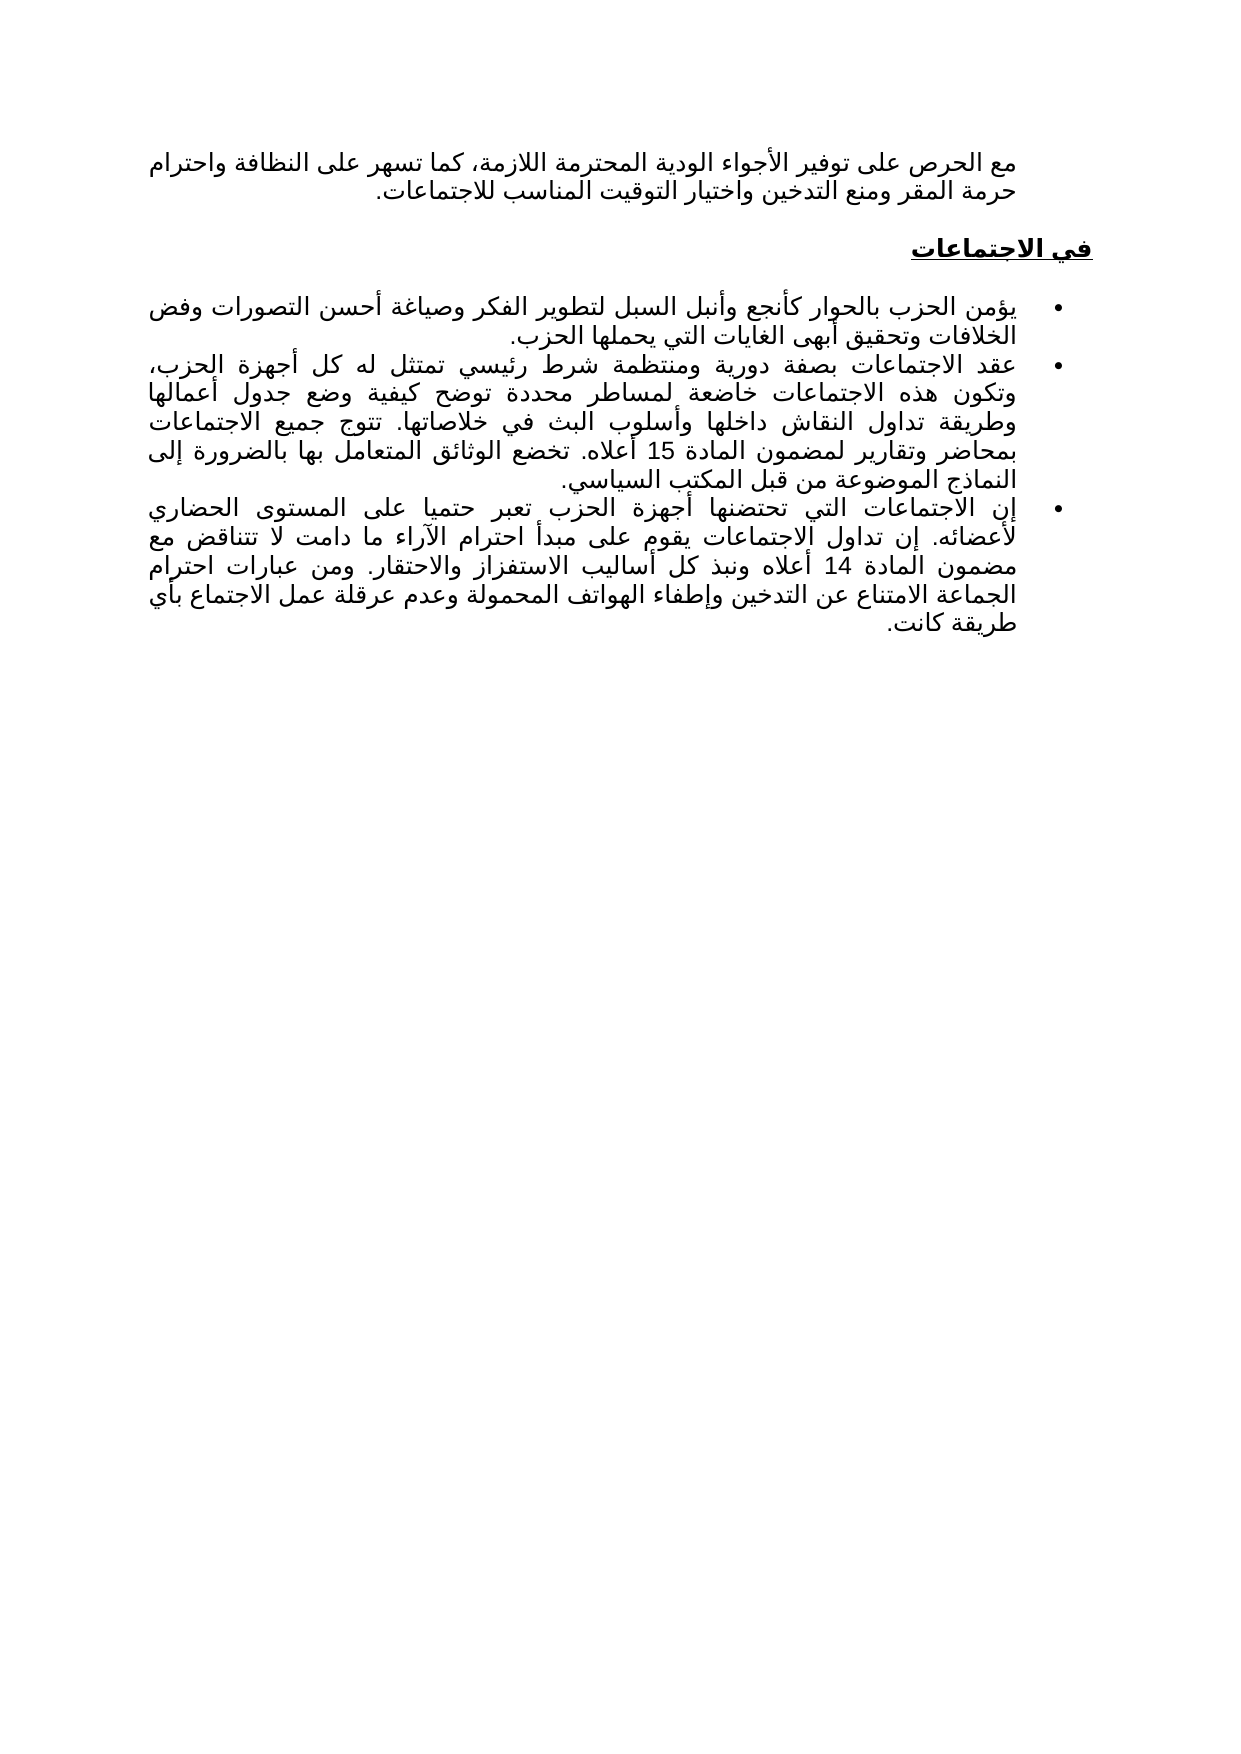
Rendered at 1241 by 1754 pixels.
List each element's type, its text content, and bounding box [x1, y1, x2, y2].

text في الاجتماعات [148, 234, 1093, 263]
list عقد الاجتماعات بصفة دورية ومنتظمة شرط رئيسي تمتثل له كل أجهزة الحزب، وتكون هذه الاجتماعات خاضعة لمساطر محددة توضح كيفية وضع جدول أعمالها وطريقة تداول النقاش داخلها وأسلوب البث في خلاصاتها. تتوج جميع الاجتماعات بمحاضر وتقارير لمضمون المادة 15 أعلاه. تخضع الوثائق المتعامل بها بالضرورة إلى النماذج الموضوعة من قبل المكتب السياسي. [148, 350, 1055, 493]
list إن الاجتماعات التي تحتضنها أجهزة الحزب تعبر حتميا على المستوى الحضاري لأعضائه. إن تداول الاجتماعات يقوم على مبدأ احترام الآراء ما دامت لا تتناقض مع مضمون المادة 14 أعلاه ونبذ كل أساليب الاستفزاز والاحتقار. ومن عبارات احترام الجماعة الامتناع عن التدخين وإطفاء الهواتف المحمولة وعدم عرقلة عمل الاجتماع بأي طريقة كانت. [148, 493, 1055, 637]
list يؤمن الحزب بالحوار كأنجع وأنبل السبل لتطوير الفكر وصياغة أحسن التصورات وفض الخلافات وتحقيق أبهى الغايات التي يحملها الحزب. [148, 292, 1055, 350]
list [148, 148, 1055, 205]
